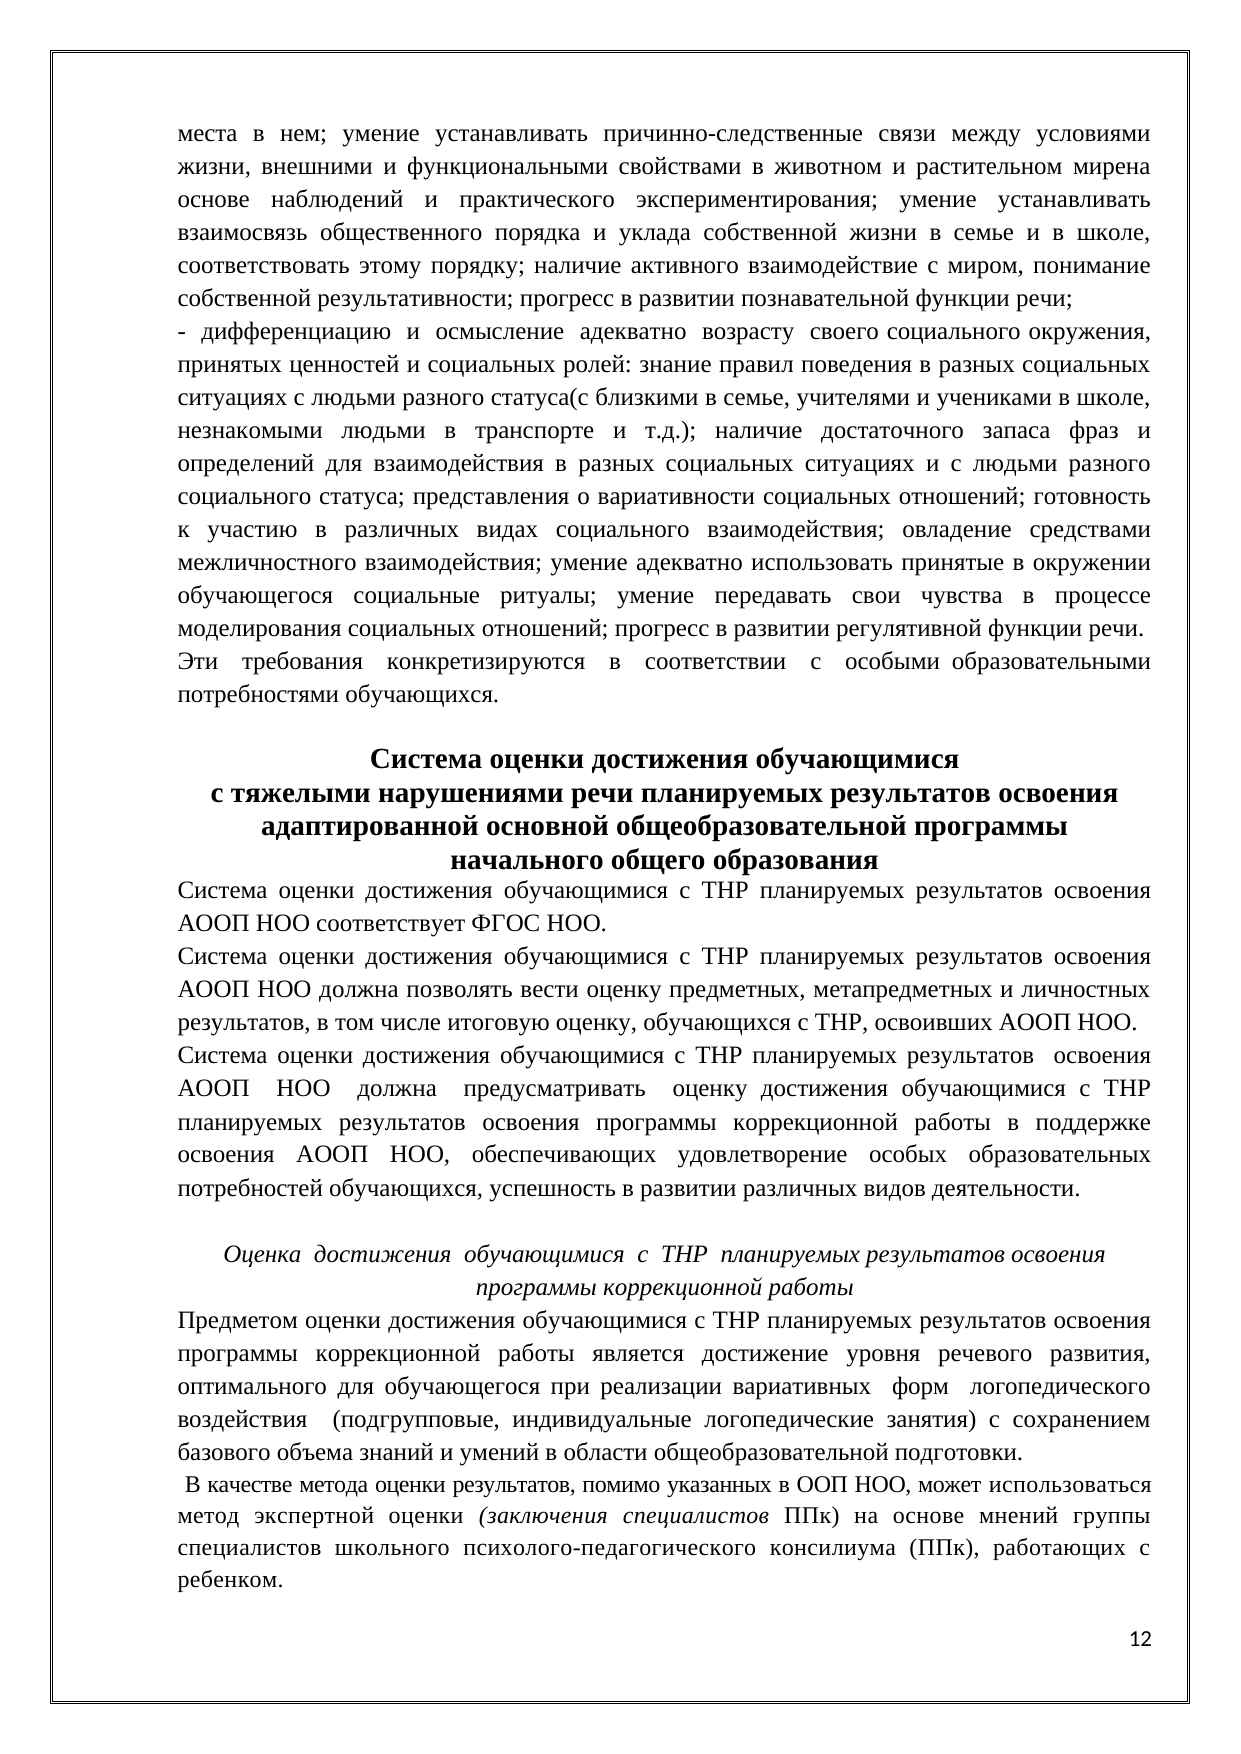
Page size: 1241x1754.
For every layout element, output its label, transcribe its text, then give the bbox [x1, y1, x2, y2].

text Система оценки достижения обучающимися [177, 741, 1152, 775]
text - дифференциацию и осмысление адекватно возрасту своего социального окружения, принятых ценностей и социальных ролей: знание правил поведения в разных социальных ситуациях с людьми разного статуса(с близкими в семье, учителями и учениками в школе, незнакомыми людьми в транспорте и т.д.); наличие достаточного запаса фраз и определений для взаимодействия в разных социальных ситуациях и с людьми разного социального статуса; представления о вариативности социальных отношений; готовность к участию в различных видах социального взаимодействия; овладение средствами межличностного взаимодействия; умение адекватно использовать принятые в окружении обучающегося социальные ритуалы; умение передавать свои чувства в процессе моделирования социальных отношений; прогресс в развитии регулятивной функции речи. [177, 316, 1152, 642]
text Оценка достижения обучающимися с ТНР планируемых результатов освоения программы коррекционной работы [177, 1239, 1152, 1300]
text Система оценки достижения обучающимися с ТНР планируемых результатов освоения АООП НОО соответствует ФГОС НОО. [177, 875, 1152, 937]
text начального общего образования [177, 842, 1152, 875]
text адаптированной основной общеобразовательной программы [177, 808, 1152, 842]
text с тяжелыми нарушениями речи планируемых результатов освоения [177, 775, 1152, 808]
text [177, 118, 1152, 312]
text В качестве метода оценки результатов, помимо указанных в ООП НОО, может использоваться метод экспертной оценки (заключения специалистов ППк) на основе мнений группы специалистов школьного психолого-педагогического консилиума (ППк), работающих с ребенком. [177, 1470, 1152, 1592]
text Предметом оценки достижения обучающимися с ТНР планируемых результатов освоения программы коррекционной работы является достижение уровня речевого развития, оптимального для обучающегося при реализации вариативных форм логопедического воздействия (подгрупповые, индивидуальные логопедические занятия) с сохранением базового объема знаний и умений в области общеобразовательной подготовки. [177, 1305, 1152, 1466]
text Система оценки достижения обучающимися с ТНР планируемых результатов освоения АООП НОО должна предусматривать оценку достижения обучающимися с ТНР планируемых результатов освоения программы коррекционной работы в поддержке освоения АООП НОО, обеспечивающих удовлетворение особых образовательных потребностей обучающихся, успешность в развитии различных видов деятельности. [177, 1041, 1152, 1201]
text Эти требования конкретизируются в соответствии с особыми образовательными потребностями обучающихся. [177, 646, 1152, 708]
text Система оценки достижения обучающимися с ТНР планируемых результатов освоения АООП НОО должна позволять вести оценку предметных, метапредметных и личностных результатов, в том числе итоговую оценку, обучающихся с ТНР, освоивших АООП НОО. [177, 941, 1152, 1036]
